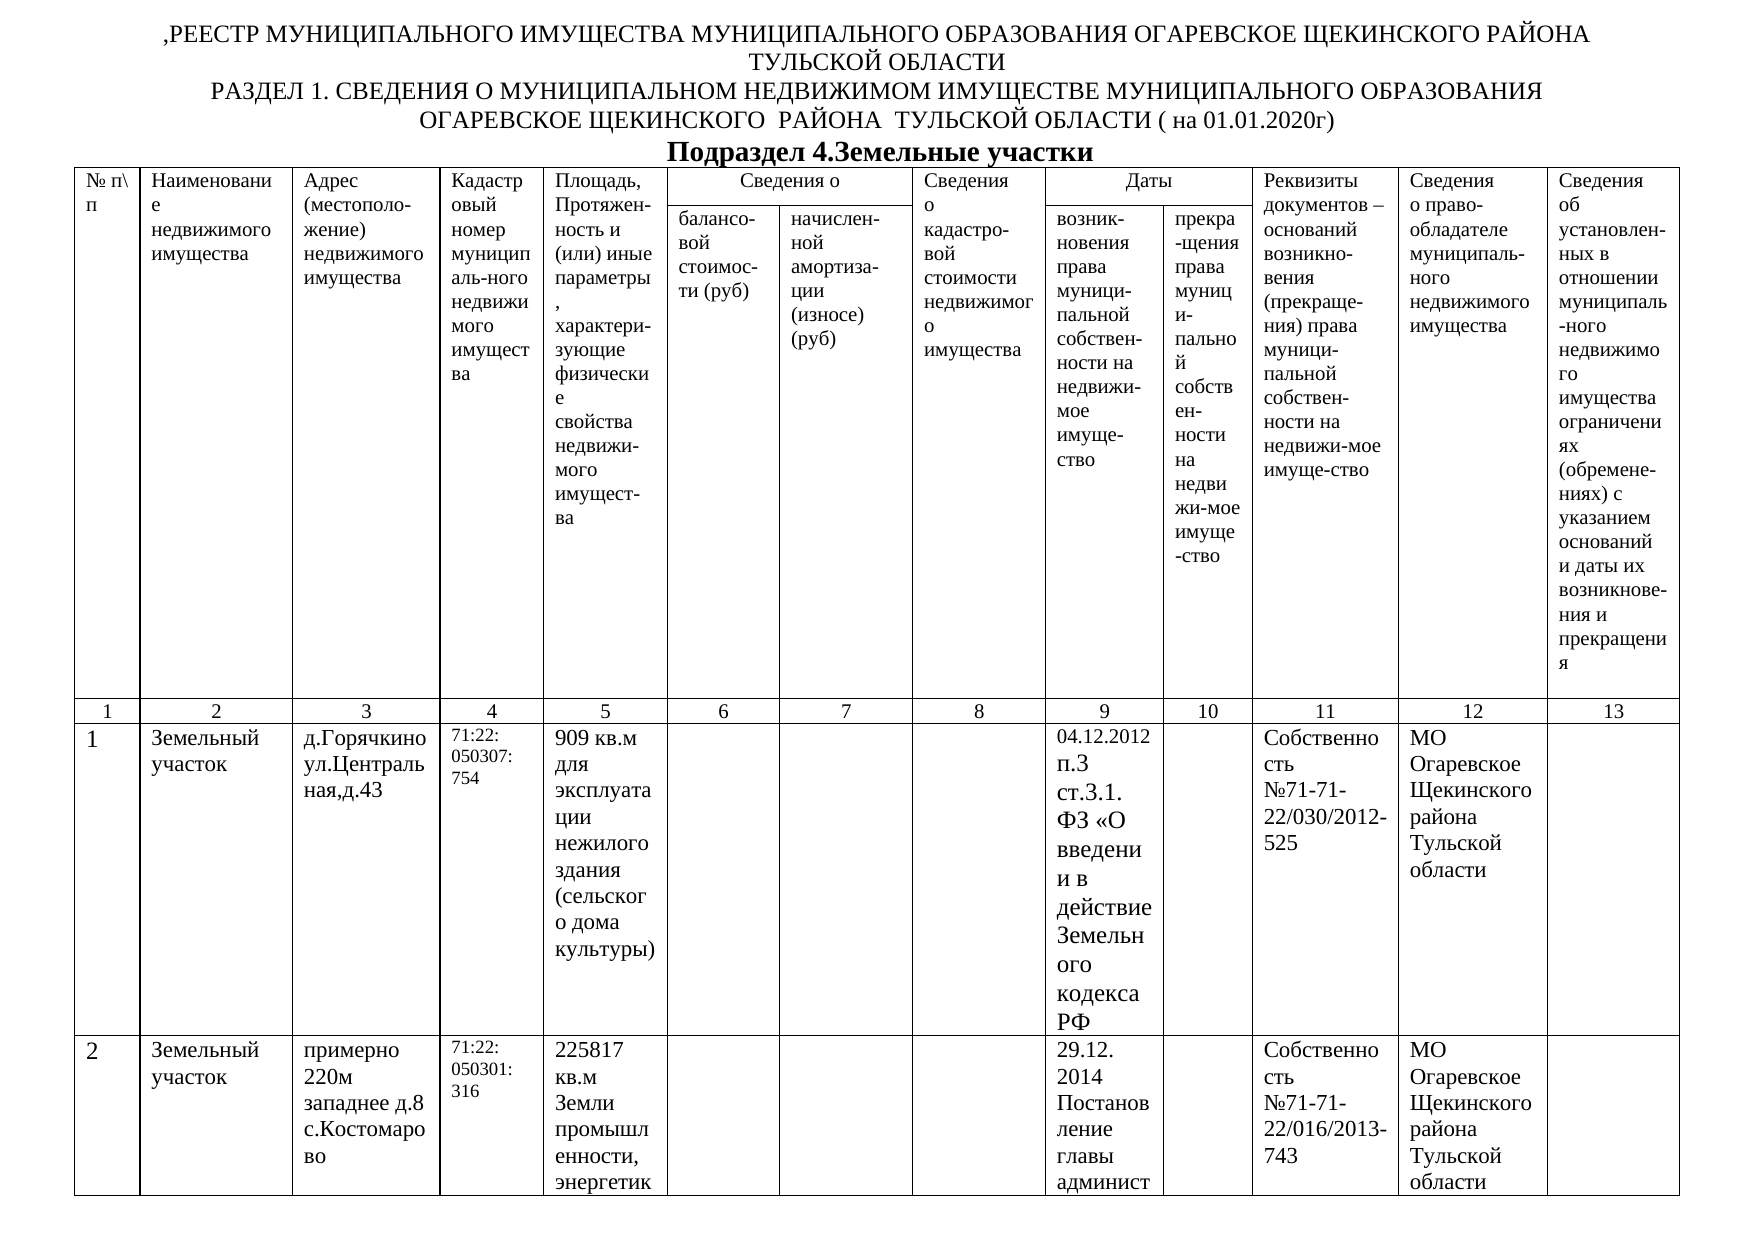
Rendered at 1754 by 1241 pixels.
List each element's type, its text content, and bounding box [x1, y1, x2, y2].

table_cell [1164, 724, 1252, 1035]
table_cell [780, 1036, 912, 1194]
table_cell балансо-вой стоимос-ти (руб) [668, 206, 779, 698]
table_header Адрес (местополо-жение) недвижимого имущества [293, 168, 439, 698]
table_header Площадь, Протяжен-ность и (или) иные параметры, характери-зующие физические свойства недвижи-мого имущест-ва [544, 168, 667, 698]
table_cell Земельный участок [141, 1036, 292, 1194]
table_cell Собственность №71-71-22/030/2012-525 [1253, 724, 1398, 1035]
table_header Кадастровый номер муниципаль-ного недвижимого имущества [441, 168, 543, 698]
text ОГАРЕВСКОЕ ЩЕКИНСКОГО РАЙОНА ТУЛЬСКОЙ ОБЛАСТИ ( на 01.01.2020г) [118, 105, 1636, 134]
table_cell 10 [1164, 699, 1252, 723]
table_cell 1 [75, 724, 139, 1035]
table_header Сведения о кадастро-вой стоимости недвижимого имущества [913, 168, 1045, 698]
table_cell [1548, 724, 1679, 1035]
text ,РЕЕСТР МУНИЦИПАЛЬНОГО ИМУЩЕСТВА МУНИЦИПАЛЬНОГО ОБРАЗОВАНИЯ ОГАРЕВСКОЕ ЩЕКИНСКОГО РАЙОНА ТУЛЬСКОЙ ОБЛАСТИ [118, 19, 1636, 76]
table_header Даты [1046, 168, 1252, 205]
table_cell возник-новения права муници-пальной собствен-ности на недвижи-мое имуще-ство [1046, 206, 1163, 698]
table_cell 5 [544, 699, 667, 723]
table_cell 71:22: 050301: 316 [441, 1036, 543, 1194]
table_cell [1399, 1036, 1547, 1194]
table_header № п\п [75, 168, 139, 698]
table_cell 13 [1548, 699, 1679, 723]
table_cell 2 [141, 699, 292, 723]
table_header Наименование недвижимого имущества [141, 168, 292, 698]
table_cell 7 [780, 699, 912, 723]
table_header Сведения о право-обладателе муниципаль-ного недвижимого имущества [1399, 168, 1547, 698]
table_cell 11 [1253, 699, 1398, 723]
table_header Сведения об установлен-ных в отношении муниципаль-ного недвижимого имущества ограничениях (обремене-ниях) с указанием оснований и даты их возникнове-ния и прекращения [1548, 168, 1679, 698]
table_cell [668, 1036, 779, 1194]
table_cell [1253, 1036, 1398, 1194]
table_cell 71:22: 050307: 754 [441, 724, 543, 1035]
table_cell МО Огаревское Щекинского района Тульской области [1399, 724, 1547, 1035]
table_header Сведения о [668, 168, 912, 205]
table_cell [913, 724, 1045, 1035]
table_cell [1164, 1036, 1252, 1194]
table_cell д.Горячкино ул.Центральная,д.43 [293, 724, 439, 1035]
table_cell 6 [668, 699, 779, 723]
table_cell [293, 1036, 439, 1194]
table_cell 3 [293, 699, 439, 723]
text РАЗДЕЛ 1. СВЕДЕНИЯ О МУНИЦИПАЛЬНОМ НЕДВИЖИМОМ ИМУЩЕСТВЕ МУНИЦИПАЛЬНОГО ОБРАЗОВАНИЯ [118, 76, 1636, 105]
table_cell 8 [913, 699, 1045, 723]
table_cell начислен-ной амортиза-ции (износе) (руб) [780, 206, 912, 698]
table_cell 4 [441, 699, 543, 723]
table_cell [668, 724, 779, 1035]
table_cell 12 [1399, 699, 1547, 723]
table_cell 909 кв.м для эксплуатации нежилого здания (сельского дома культуры) [544, 724, 667, 1035]
table_cell 2 [75, 1036, 139, 1194]
text Подраздел 4.Земельные участки [118, 134, 1636, 167]
table_cell Земельный участок [141, 724, 292, 1035]
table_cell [544, 1036, 667, 1194]
table_cell 1 [75, 699, 139, 723]
table_cell [780, 724, 912, 1035]
table_cell 9 [1046, 699, 1163, 723]
table_cell 04.12.2012 п.3 ст.3.1. ФЗ «О введении в действие Земельного кодекса РФ [1046, 724, 1163, 1035]
table_cell [913, 1036, 1045, 1194]
table_header Реквизиты документов – оснований возникно-вения (прекраще-ния) права муници-пальной собствен-ности на недвижи-мое имуще-ство [1253, 168, 1398, 698]
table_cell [1046, 1036, 1163, 1194]
table_cell прекра-щения права муници-пальной собствен-ности на недвижи-мое имуще-ство [1164, 206, 1252, 698]
table_cell [1548, 1036, 1679, 1194]
